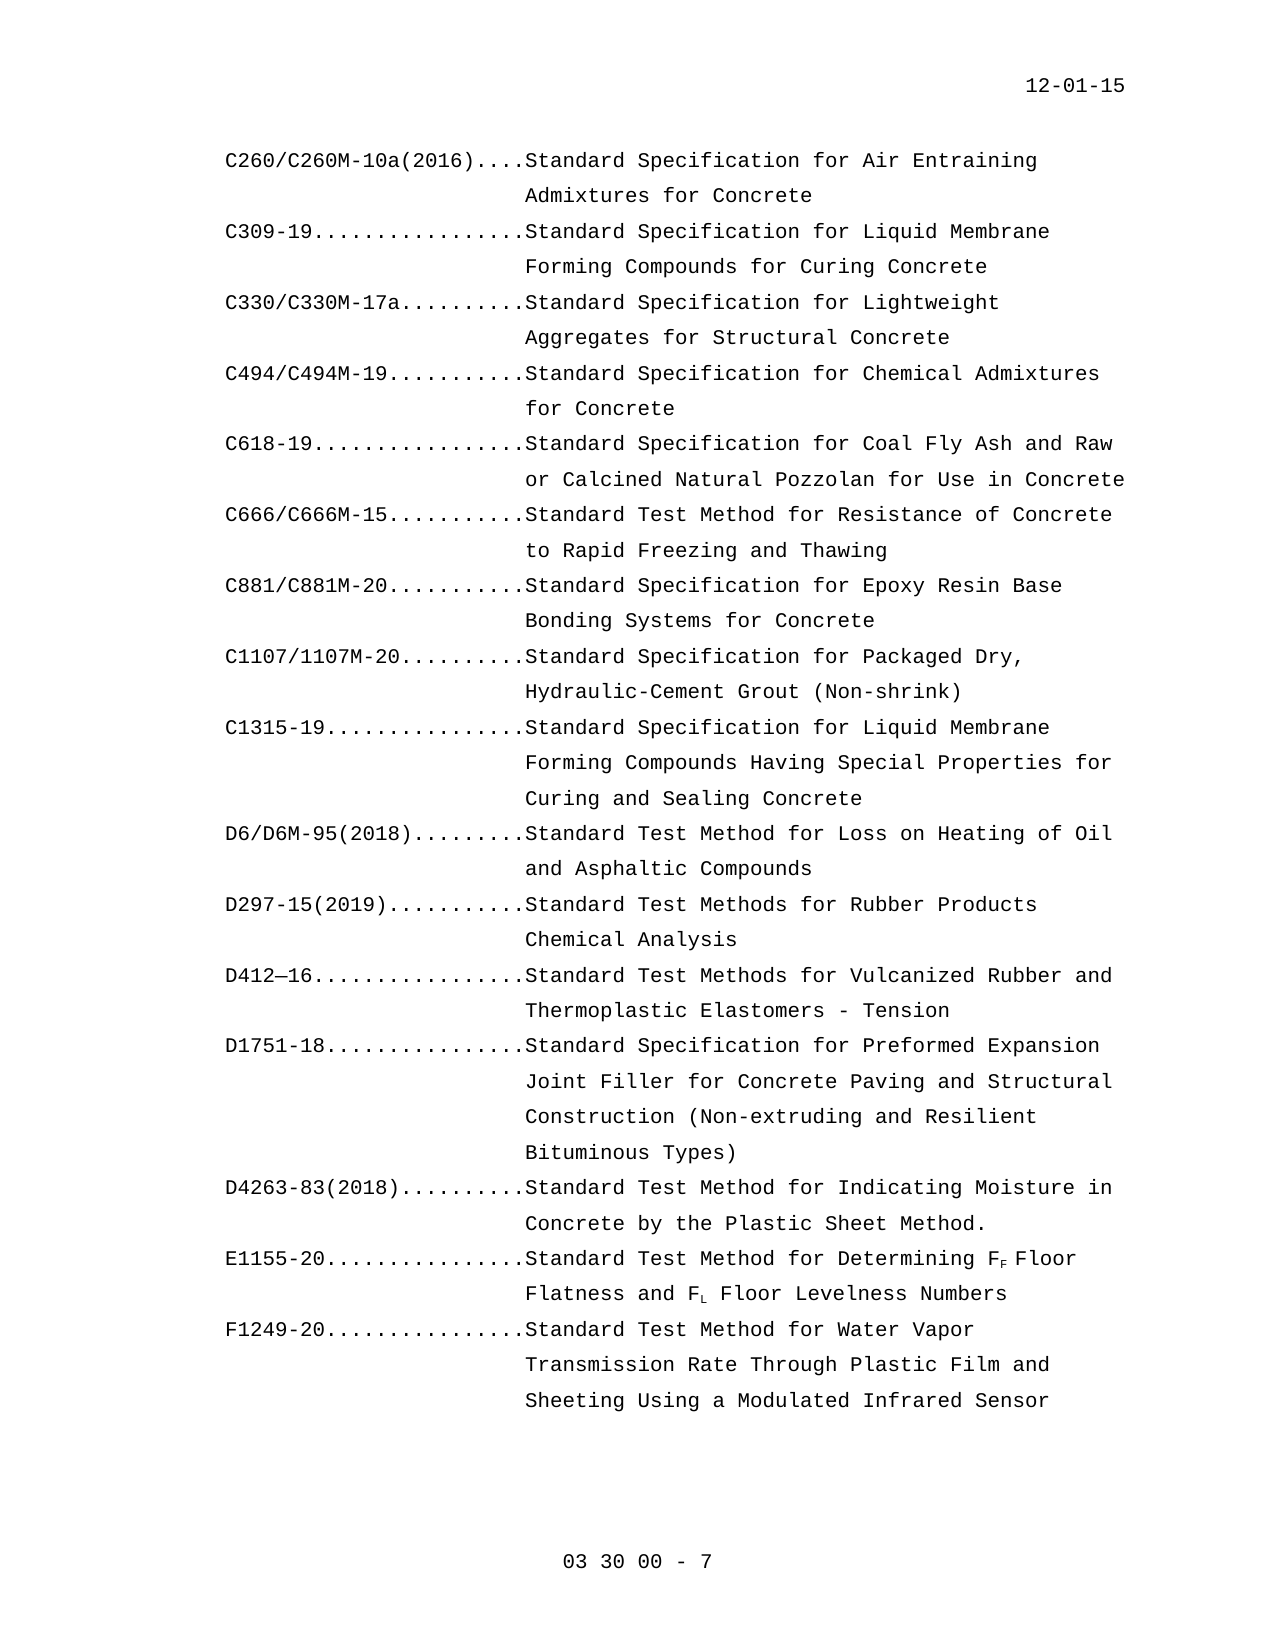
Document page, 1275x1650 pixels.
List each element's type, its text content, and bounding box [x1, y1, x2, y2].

text D6/D6M-95(2018) Standard Test Method for Loss on Heating of Oil and Asphaltic Compounds [225, 823, 1125, 882]
text D297-15(2019) Standard Test Methods for Rubber Products Chemical Analysis [225, 894, 1125, 953]
text C330/C330M-17a Standard Specification for Lightweight Aggregates for Structural Concrete [225, 292, 1125, 351]
text C494/C494M-19 Standard Specification for Chemical Admixtures for Concrete [225, 362, 1125, 422]
text C260/C260M-10a(2016) Standard Specification for Air Entraining Admixtures for Concrete [225, 150, 1125, 209]
text E1155-20 Standard Test Method for Determining FF Floor Flatness and FL Floor Levelness Numbers [225, 1248, 1125, 1307]
text D412—16 Standard Test Methods for Vulcanized Rubber and Thermoplastic Elastomers - Tension [225, 964, 1125, 1024]
text F1249-20 Standard Test Method for Water Vapor Transmission Rate Through Plastic Film and Sheeting Using a Modulated Infrared Sensor [225, 1319, 1125, 1413]
text C666/C666M-15 Standard Test Method for Resistance of Concrete to Rapid Freezing and Thawing [225, 504, 1125, 563]
text C618-19 Standard Specification for Coal Fly Ash and Raw or Calcined Natural Pozzolan for Use in Concrete [225, 433, 1125, 492]
text D1751-18 Standard Specification for Preformed Expansion Joint Filler for Concrete Paving and Structural Construction (Non-extruding and Resilient Bituminous Types) [225, 1035, 1125, 1165]
text D4263-83(2018) Standard Test Method for Indicating Moisture in Concrete by the Plastic Sheet Method. [225, 1177, 1125, 1236]
text C1315-19 Standard Specification for Liquid Membrane Forming Compounds Having Special Properties for Curing and Sealing Concrete [225, 717, 1125, 811]
text C1107/1107M-20 Standard Specification for Packaged Dry, Hydraulic-Cement Grout (Non-shrink) [225, 646, 1125, 705]
text C881/C881M-20 Standard Specification for Epoxy Resin Base Bonding Systems for Concrete [225, 575, 1125, 634]
text C309-19 Standard Specification for Liquid Membrane Forming Compounds for Curing Concrete [225, 221, 1125, 280]
